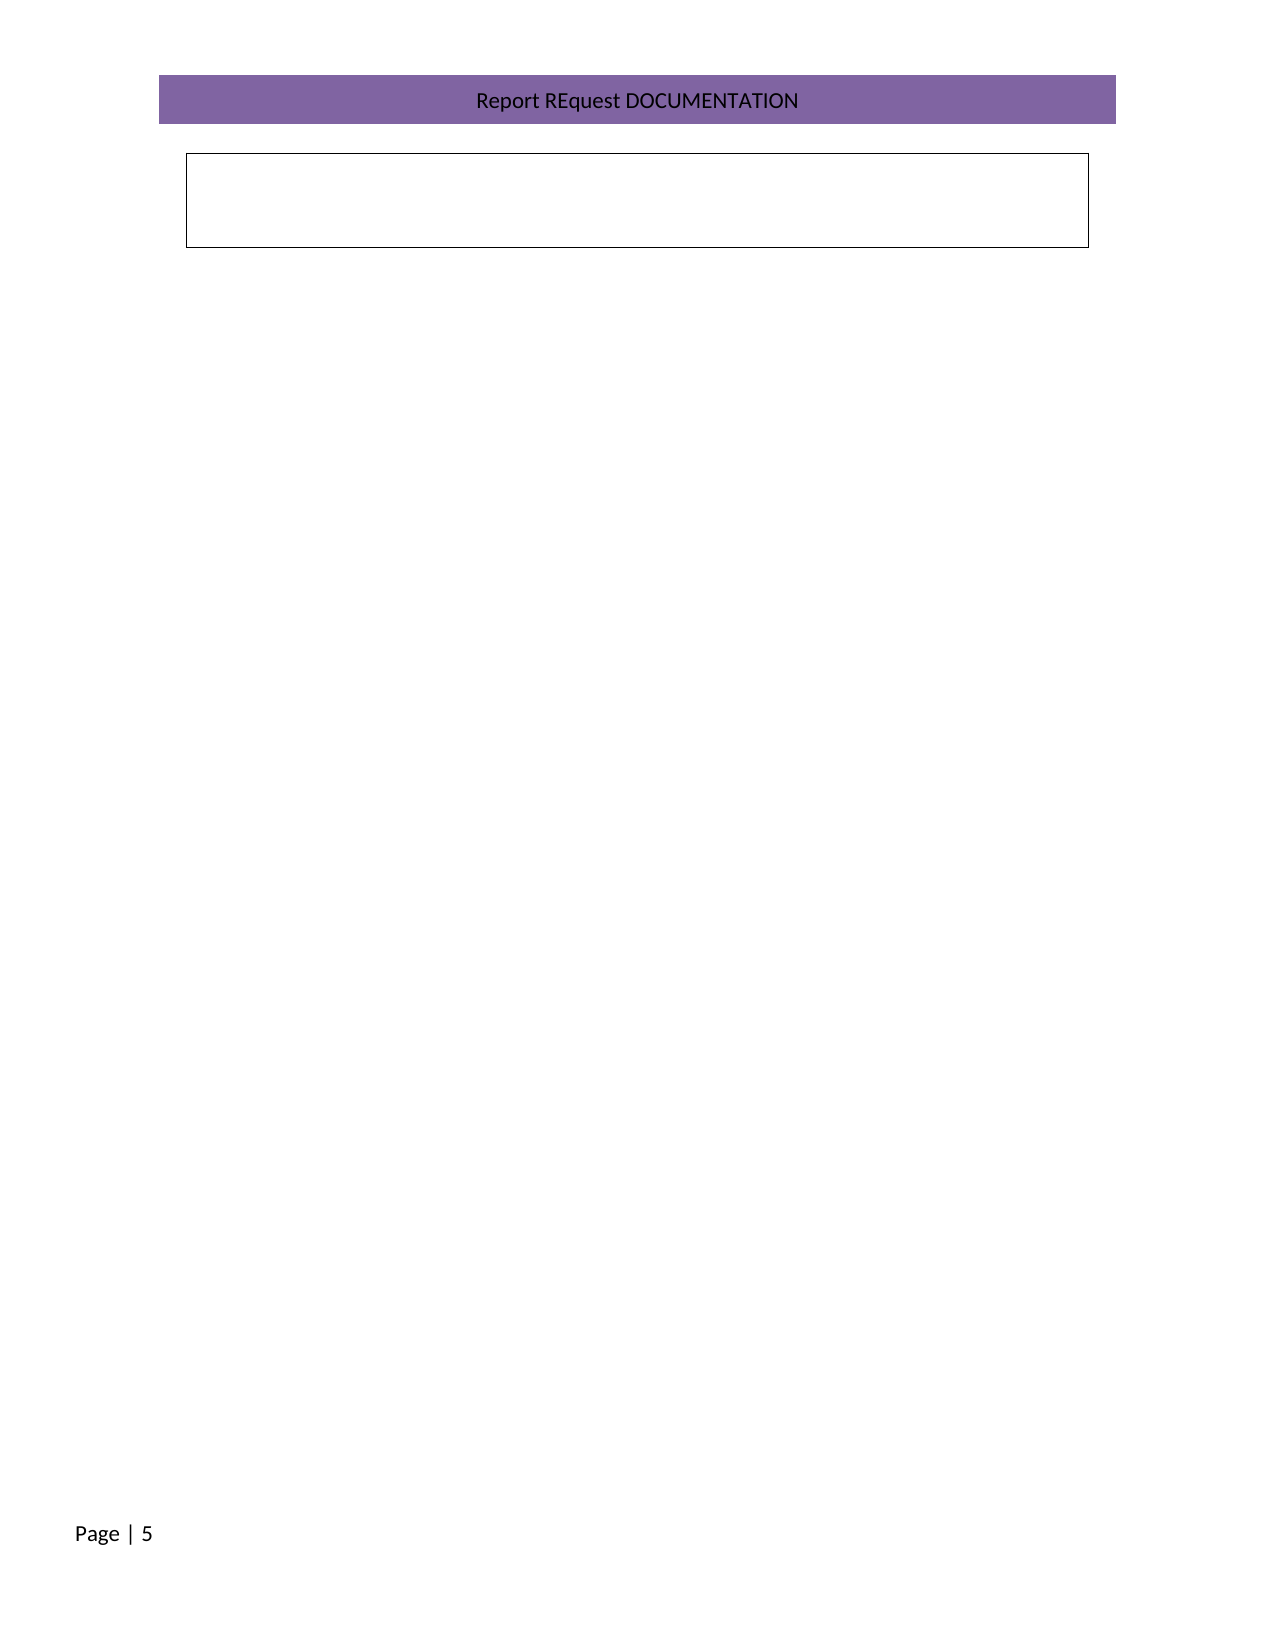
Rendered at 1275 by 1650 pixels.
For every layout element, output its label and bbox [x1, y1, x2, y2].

table_cell [187, 154, 1088, 247]
